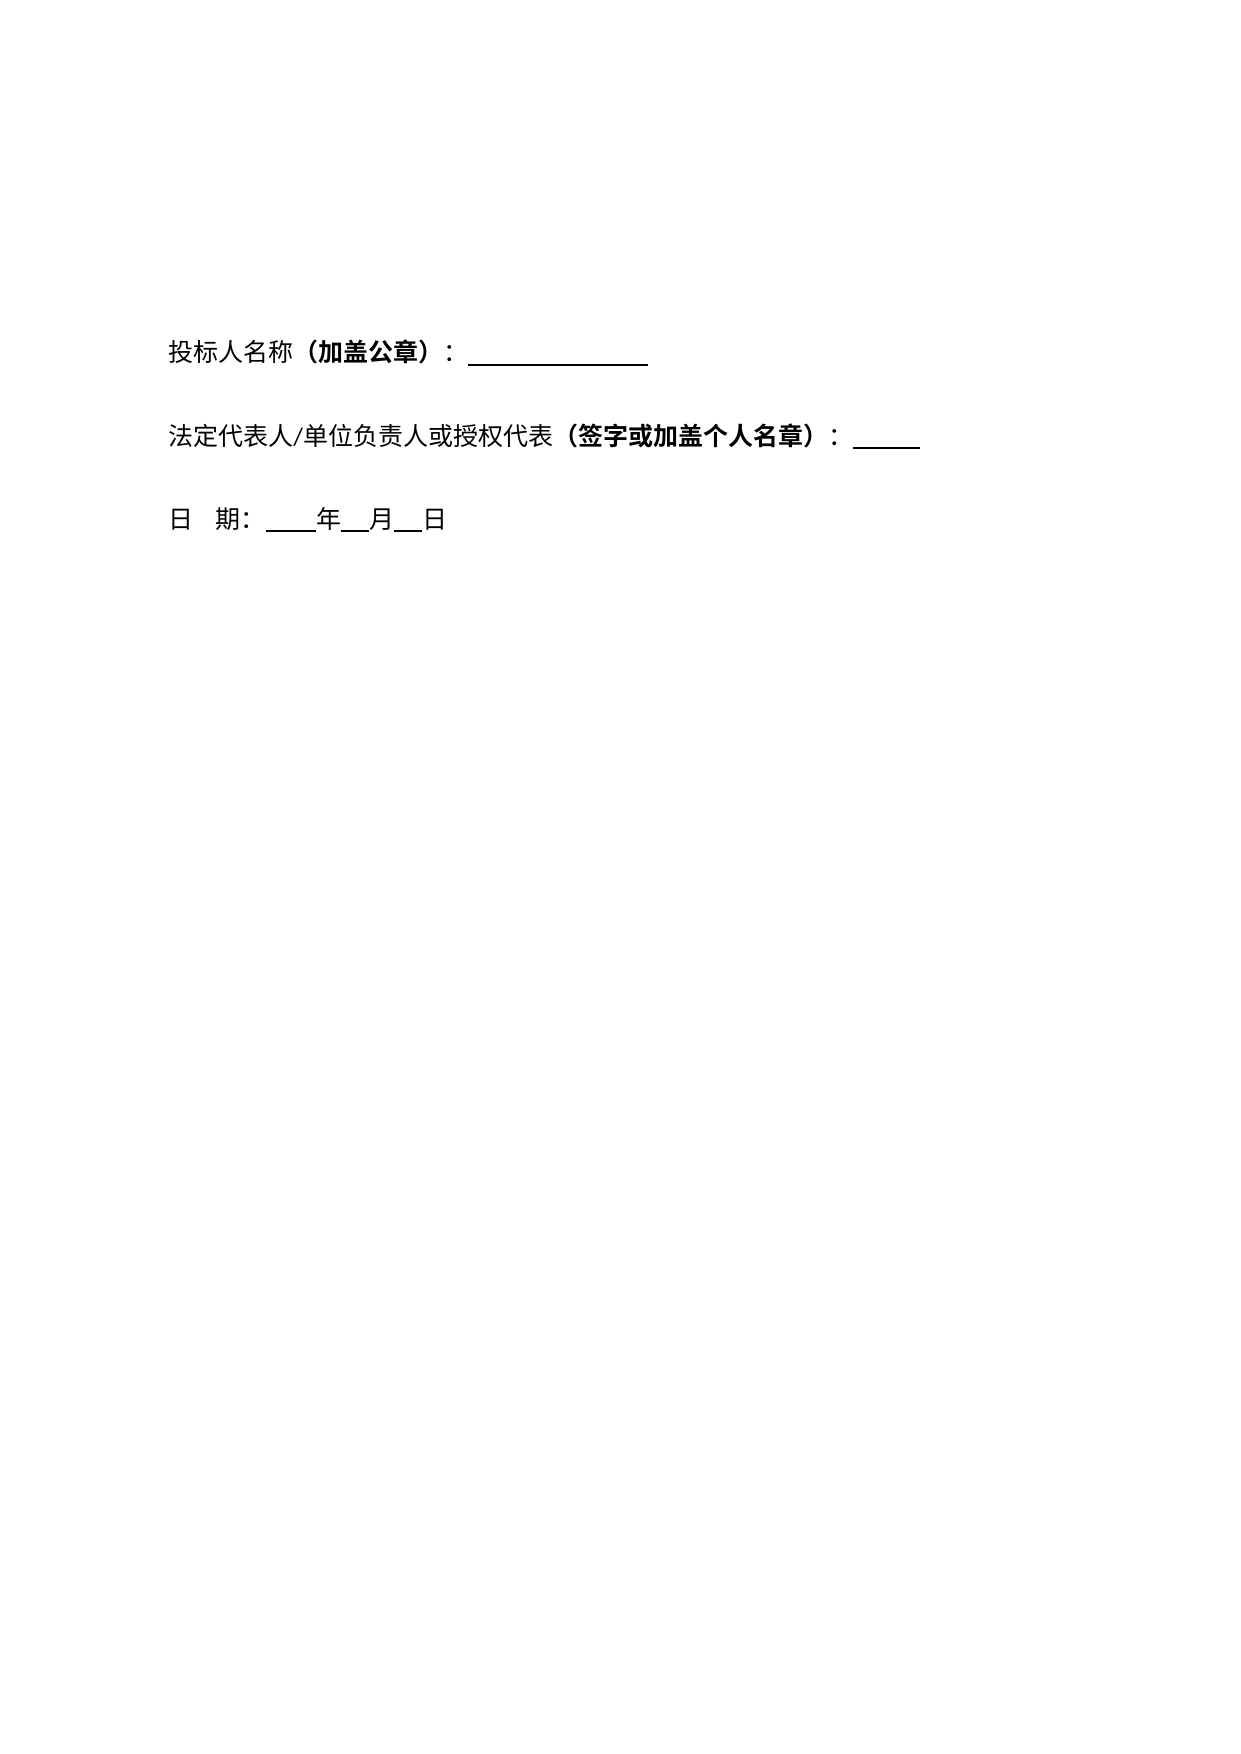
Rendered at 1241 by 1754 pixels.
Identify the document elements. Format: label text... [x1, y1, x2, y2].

text 投标人名称（加盖公章）： [118, 318, 1122, 383]
text 日 期： 年 月 日 [118, 485, 1122, 550]
text 法定代表人/单位负责人或授权代表（签字或加盖个人名章）： [118, 402, 1122, 467]
